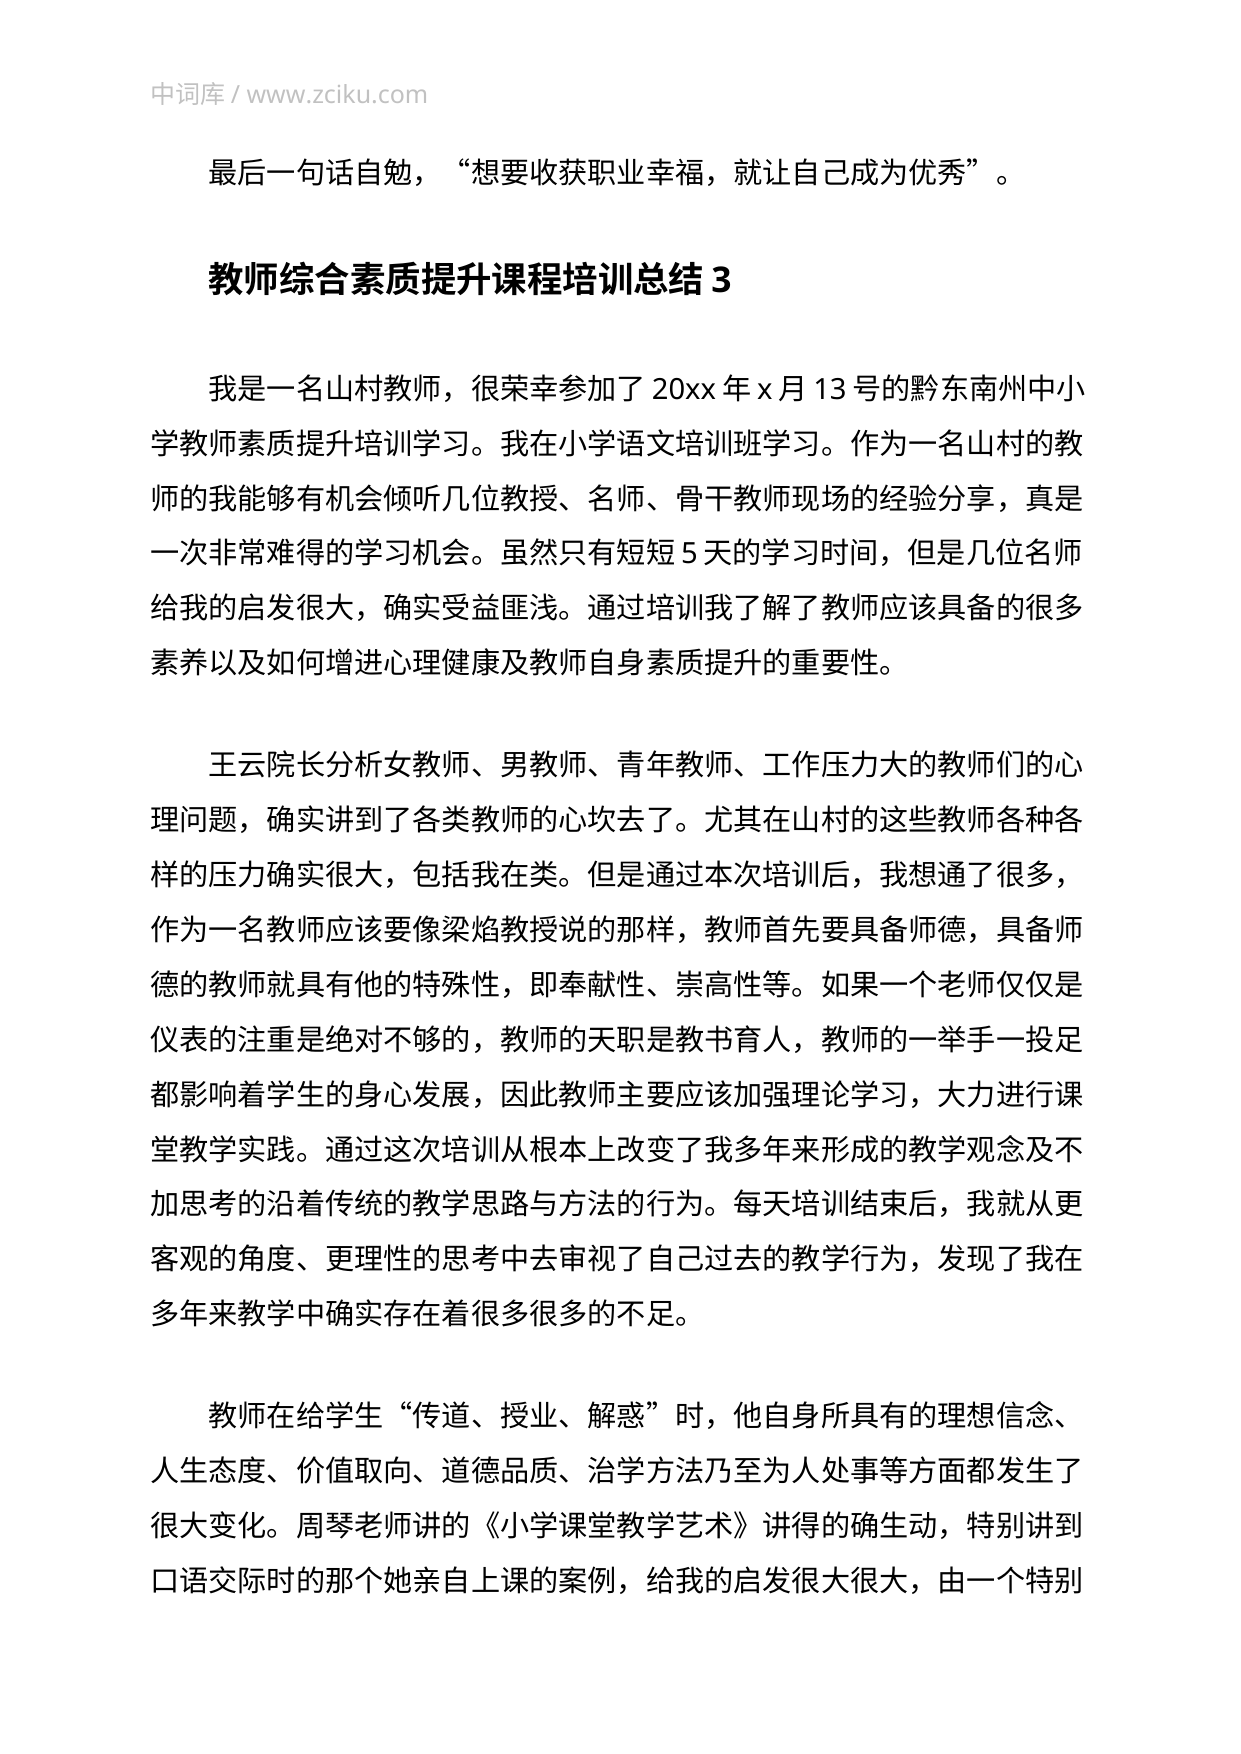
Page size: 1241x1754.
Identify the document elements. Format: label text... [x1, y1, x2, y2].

text 教师综合素质提升课程培训总结3 [150, 252, 1090, 303]
text 我是一名山村教师，很荣幸参加了20xx年x月13号的黔东南州中小学教师素质提升培训学习。我在小学语文培训班学习。作为一名山村的教师的我能够有机会倾听几位教授、名师、骨干教师现场的经验分享，真是一次非常难得的学习机会。虽然只有短短5天的学习时间，但是几位名师给我的启发很大，确实受益匪浅。通过培训我了解了教师应该具备的很多素养以及如何增进心理健康及教师自身素质提升的重要性。 [150, 365, 1090, 682]
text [150, 1392, 1090, 1599]
text 王云院长分析女教师、男教师、青年教师、工作压力大的教师们的心理问题，确实讲到了各类教师的心坎去了。尤其在山村的这些教师各种各样的压力确实很大，包括我在类。但是通过本次培训后，我想通了很多，作为一名教师应该要像梁焰教授说的那样，教师首先要具备师德，具备师德的教师就具有他的特殊性，即奉献性、崇高性等。如果一个老师仅仅是仪表的注重是绝对不够的，教师的天职是教书育人，教师的一举手一投足都影响着学生的身心发展，因此教师主要应该加强理论学习，大力进行课堂教学实践。通过这次培训从根本上改变了我多年来形成的教学观念及不加思考的沿着传统的教学思路与方法的行为。每天培训结束后，我就从更客观的角度、更理性的思考中去审视了自己过去的教学行为，发现了我在多年来教学中确实存在着很多很多的不足。 [150, 742, 1090, 1333]
text 最后一句话自勉，“想要收获职业幸福，就让自己成为优秀”。 [150, 150, 1090, 192]
